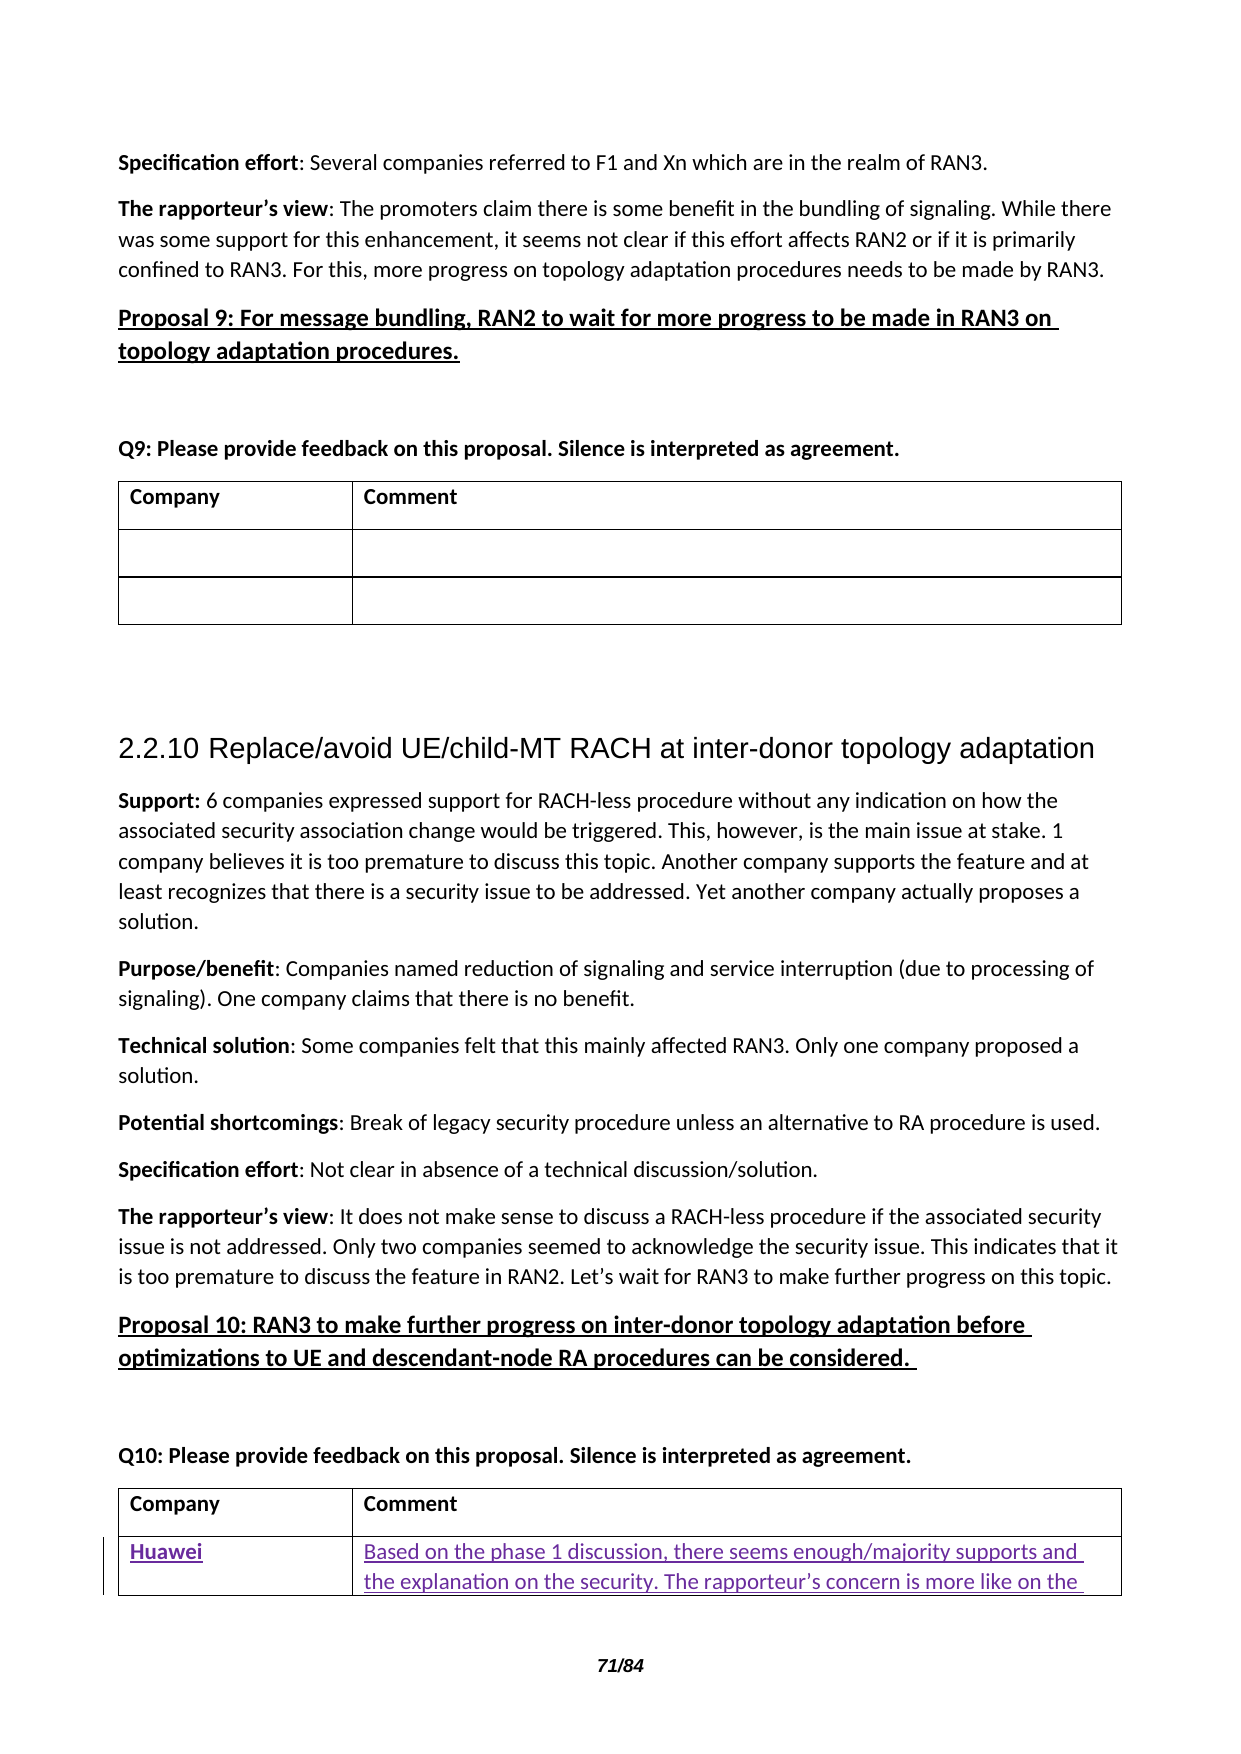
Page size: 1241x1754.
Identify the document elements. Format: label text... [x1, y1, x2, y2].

text Proposal 9: For message bundling, RAN2 to wait for more progress to be made in RAN3 on topology adaptation procedures. [118, 302, 1122, 365]
text Potential shortcomings: Break of legacy security procedure unless an alternative to RA procedure is used. [118, 1108, 1122, 1136]
table_header Company [119, 482, 352, 529]
text Technical solution: Some companies felt that this mainly affected RAN3. Only one company proposed a solution. [118, 1031, 1122, 1089]
text Support: 6 companies expressed support for RACH-less procedure without any indication on how the associated security association change would be triggered. This, however, is the main issue at stake. 1 company believes it is too premature to discuss this topic. Another company supports the feature and at least recognizes that there is a security issue to be addressed. Yet another company actually proposes a solution. [118, 786, 1122, 935]
text Purpose/benefit: Companies named reduction of signaling and service interruption (due to processing of signaling). One company claims that there is no benefit. [118, 954, 1122, 1012]
table_cell [119, 1537, 352, 1595]
text Specification effort: Several companies referred to F1 and Xn which are in the realm of RAN3. [118, 148, 1122, 176]
table_cell [119, 530, 352, 576]
subtitle 2.2.10 Replace/avoid UE/child-MT RACH at inter-donor topology adaptation [118, 732, 1122, 765]
table_cell [119, 578, 352, 624]
text Proposal 10: RAN3 to make further progress on inter-donor topology adaptation before optimizations to UE and descendant-node RA procedures can be considered. [118, 1309, 1122, 1373]
text Specification effort: Not clear in absence of a technical discussion/solution. [118, 1155, 1122, 1183]
table_cell [353, 578, 1121, 624]
table_header Company [119, 1489, 352, 1536]
text The rapporteur’s view: The promoters claim there is some benefit in the bundling of signaling. While there was some support for this enhancement, it seems not clear if this effort affects RAN2 or if it is primarily confined to RAN3. For this, more progress on topology adaptation procedures needs to be made by RAN3. [118, 194, 1122, 283]
table_cell [353, 530, 1121, 576]
table_cell [353, 1537, 1121, 1595]
text Q10: Please provide feedback on this proposal. Silence is interpreted as agreement. [118, 1441, 1122, 1469]
table_header Comment [353, 482, 1121, 529]
table_header Comment [353, 1489, 1121, 1536]
text The rapporteur’s view: It does not make sense to discuss a RACH-less procedure if the associated security issue is not addressed. Only two companies seemed to acknowledge the security issue. This indicates that it is too premature to discuss the feature in RAN2. Let’s wait for RAN3 to make further progress on this topic. [118, 1202, 1122, 1291]
text Q9: Please provide feedback on this proposal. Silence is interpreted as agreement. [118, 434, 1122, 462]
